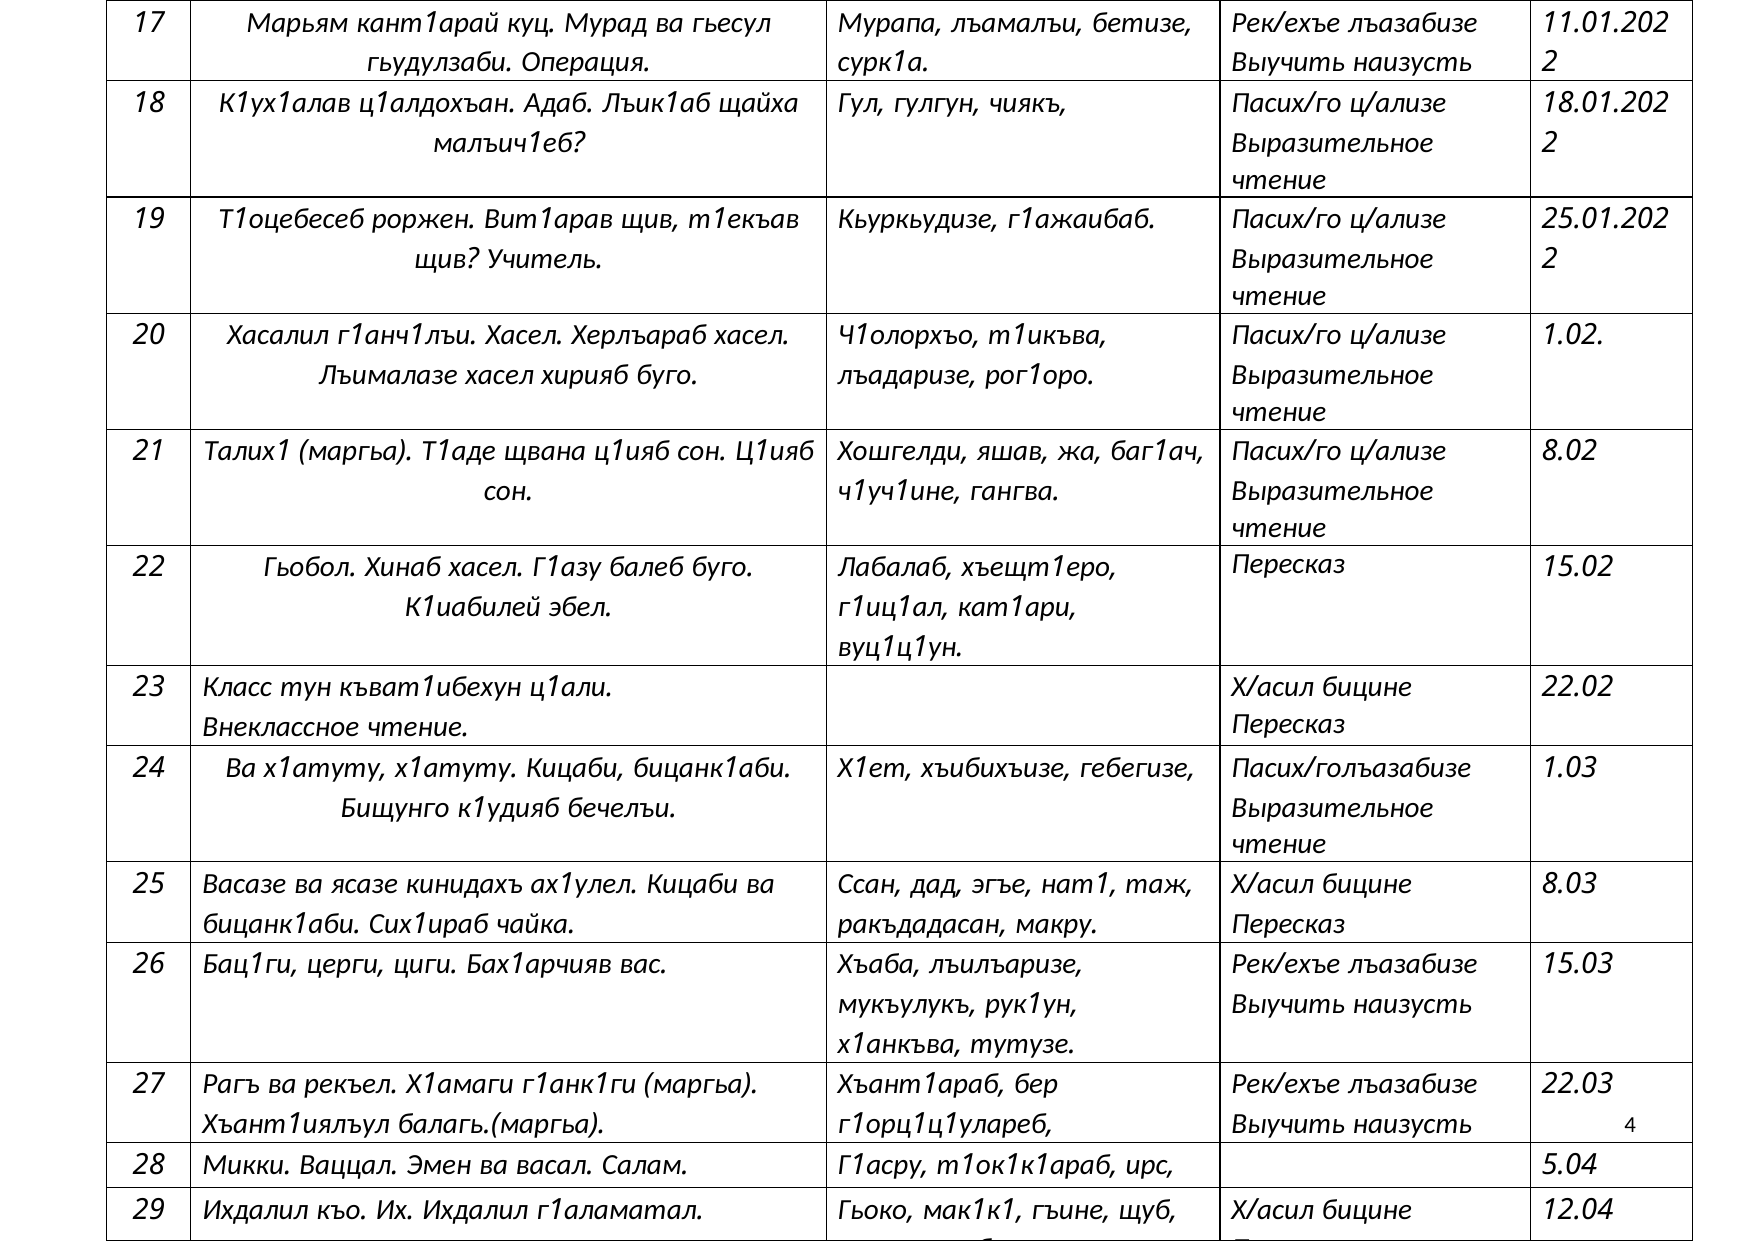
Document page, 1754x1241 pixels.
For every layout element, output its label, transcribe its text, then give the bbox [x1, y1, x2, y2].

table_cell Г1асру, т1ок1к1араб, ирс, [827, 1143, 1219, 1187]
table_cell 12.04 [1531, 1188, 1692, 1240]
table_cell Рагъ ва рекъел. Х1амаги г1анк1ги (маргьа). Хъант1иялъул балагь.(маргьа). [191, 1063, 826, 1142]
table_cell 15.02 [1531, 546, 1692, 665]
table_cell 18.01.2022 [1531, 81, 1692, 196]
table_cell Лабалаб, хъещт1еро, г1иц1ал, кат1ари, вуц1ц1ун. [827, 546, 1219, 665]
table_cell Т1оцебесеб роржен. Вит1арав щив, т1екъав щив? Учитель. [191, 198, 826, 312]
table_cell 23 [107, 666, 190, 745]
table_cell Гул, гулгун, чиякъ, [827, 81, 1219, 196]
table_cell Гьобол. Хинаб хасел. Г1азу балеб буго. К1иабилей эбел. [191, 546, 826, 665]
table_header Марьям кант1арай куц. Мурад ва гьесул гьудулзаби. Операция. [191, 1, 826, 80]
table_cell 15.03 [1531, 943, 1692, 1062]
table_cell 1.02. [1531, 314, 1692, 428]
table_cell 18 [107, 81, 190, 196]
table_cell Ихдалил къо. Их. Ихдалил г1аламатал. [191, 1188, 826, 1240]
table_cell 8.02 [1531, 430, 1692, 544]
table_cell 25.01.2022 [1531, 198, 1692, 312]
table_cell Хъант1араб, бер г1орц1ц1улареб, [827, 1063, 1219, 1142]
table_cell Класс тун къват1ибехун ц1али. Внеклассное чтение. [191, 666, 826, 745]
table_cell Микки. Ваццал. Эмен ва васал. Салам. [191, 1143, 826, 1187]
table_cell Ва х1атуту, х1атуту. Кицаби, бицанк1аби. Бищунго к1удияб бечелъи. [191, 746, 826, 861]
table_cell Талих1 (маргьа). Т1аде щвана ц1ияб сон. Ц1ияб сон. [191, 430, 826, 544]
table_cell 22.03 [1531, 1063, 1692, 1142]
table_header Рек/ехъе лъазабизе Выучить наизусть [1221, 1, 1530, 80]
table_cell Ссан, дад, эгъе, нат1, таж, ракъдадасан, макру. [827, 862, 1219, 942]
table_cell 5.04 [1531, 1143, 1692, 1187]
table_cell 1.03 [1531, 746, 1692, 861]
table_cell Пасих/го ц/ализе Выразительное чтение [1221, 430, 1530, 544]
table_cell 24 [107, 746, 190, 861]
table_cell Х/асил бицине Пересказ [1221, 666, 1530, 745]
table_cell Пасих/голъазабизе Выразительное чтение [1221, 746, 1530, 861]
table_cell 19 [107, 198, 190, 312]
table_cell Пересказ [1221, 546, 1530, 665]
table_cell Ч1олорхъо, т1икъва, лъадаризе, рог1оро. [827, 314, 1219, 428]
table_cell К1ух1алав ц1алдохъан. Адаб. Лъик1аб щайха малъич1еб? [191, 81, 826, 196]
table_header 11.01.2022 [1531, 1, 1692, 80]
table_cell Васазе ва ясазе кинидахъ ах1улел. Кицаби ва бицанк1аби. Сих1ираб чайка. [191, 862, 826, 942]
table_cell Хъаба, лъилъаризе, мукъулукъ, рук1ун, х1анкъва, тутузе. [827, 943, 1219, 1062]
table_cell Пасих/го ц/ализе Выразительное чтение [1221, 198, 1530, 312]
table_header Мурапа, лъамалъи, бетизе, сурк1а. [827, 1, 1219, 80]
table_cell [827, 666, 1219, 745]
table_cell Кьуркьудизе, г1ажаибаб. [827, 198, 1219, 312]
table_cell Х1ет, хъибихъизе, гебегизе, [827, 746, 1219, 861]
table_cell Пасих/го ц/ализе Выразительное чтение [1221, 81, 1530, 196]
table_cell 20 [107, 314, 190, 428]
table_cell 29 [107, 1188, 190, 1240]
table_cell 28 [107, 1143, 190, 1187]
table_cell Гьоко, мак1к1, гъине, щуб, гьелегьараб, гьогьен. [827, 1188, 1219, 1240]
table_cell Хасалил г1анч1лъи. Хасел. Херлъараб хасел. Лъималазе хасел хирияб буго. [191, 314, 826, 428]
table_cell Х/асил бицине Пересказ [1221, 862, 1530, 942]
table_cell [1221, 1143, 1530, 1187]
table_cell Рек/ехъе лъазабизе Выучить наизусть [1221, 1063, 1530, 1142]
table_cell 21 [107, 430, 190, 544]
table_cell Рек/ехъе лъазабизе Выучить наизусть [1221, 943, 1530, 1062]
table_cell 8.03 [1531, 862, 1692, 942]
table_cell Пасих/го ц/ализе Выразительное чтение [1221, 314, 1530, 428]
table_cell 25 [107, 862, 190, 942]
table_header 17 [107, 1, 190, 80]
table_cell 22.02 [1531, 666, 1692, 745]
table_cell 27 [107, 1063, 190, 1142]
table_cell 22 [107, 546, 190, 665]
table_cell 26 [107, 943, 190, 1062]
table_cell Х/асил бицине Пересказ [1221, 1188, 1530, 1240]
table_cell Бац1ги, церги, циги. Бах1арчияв вас. [191, 943, 826, 1062]
table_cell Хошгелди, яшав, жа, баг1ач, ч1уч1ине, гангва. [827, 430, 1219, 544]
